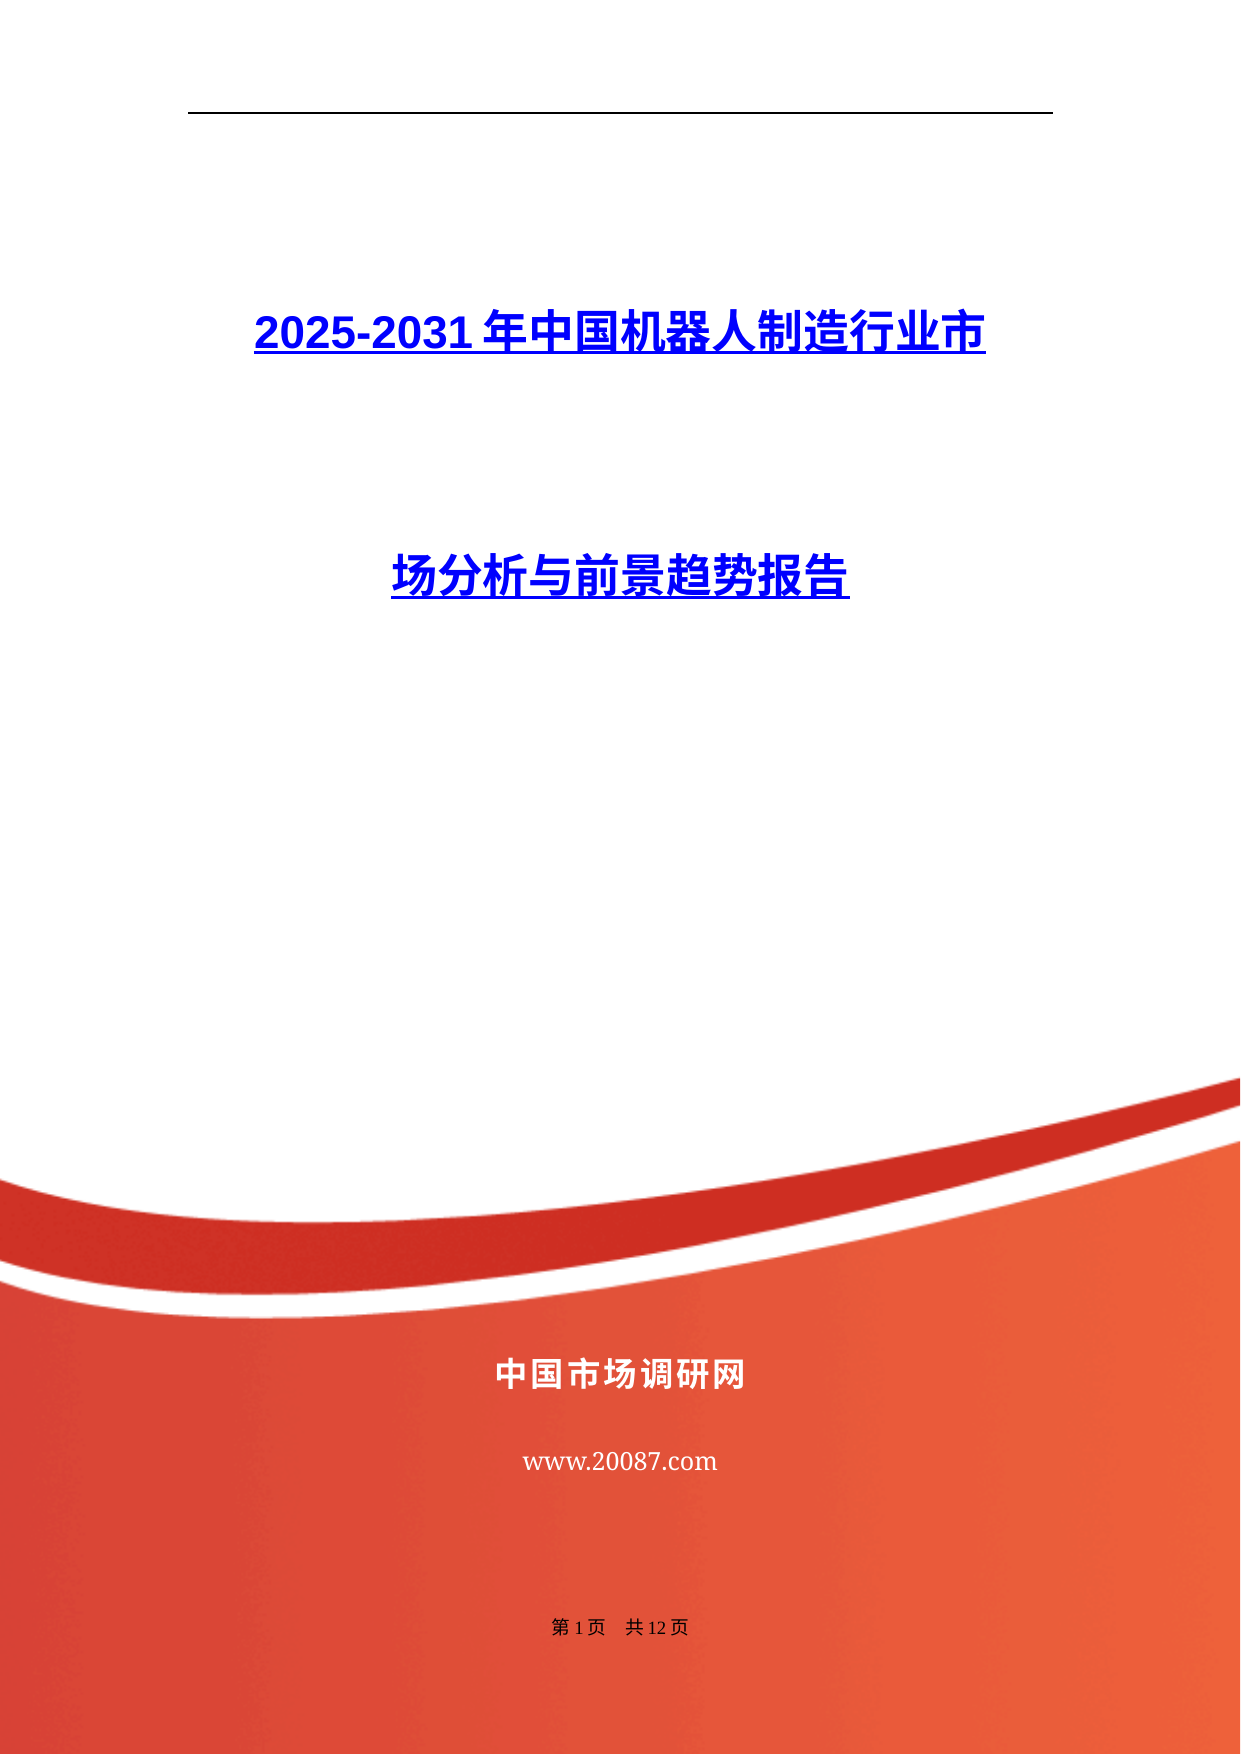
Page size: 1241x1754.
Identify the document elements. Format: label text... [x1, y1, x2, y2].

text www.20087.com [187, 1428, 1053, 1493]
subtitle 中国市场调研网 [187, 1339, 1053, 1404]
picture [0, 1006, 1241, 1754]
table_header 2025-2031年中国机器人制造行业市场分析与前景趋势报告 [188, 207, 1053, 773]
